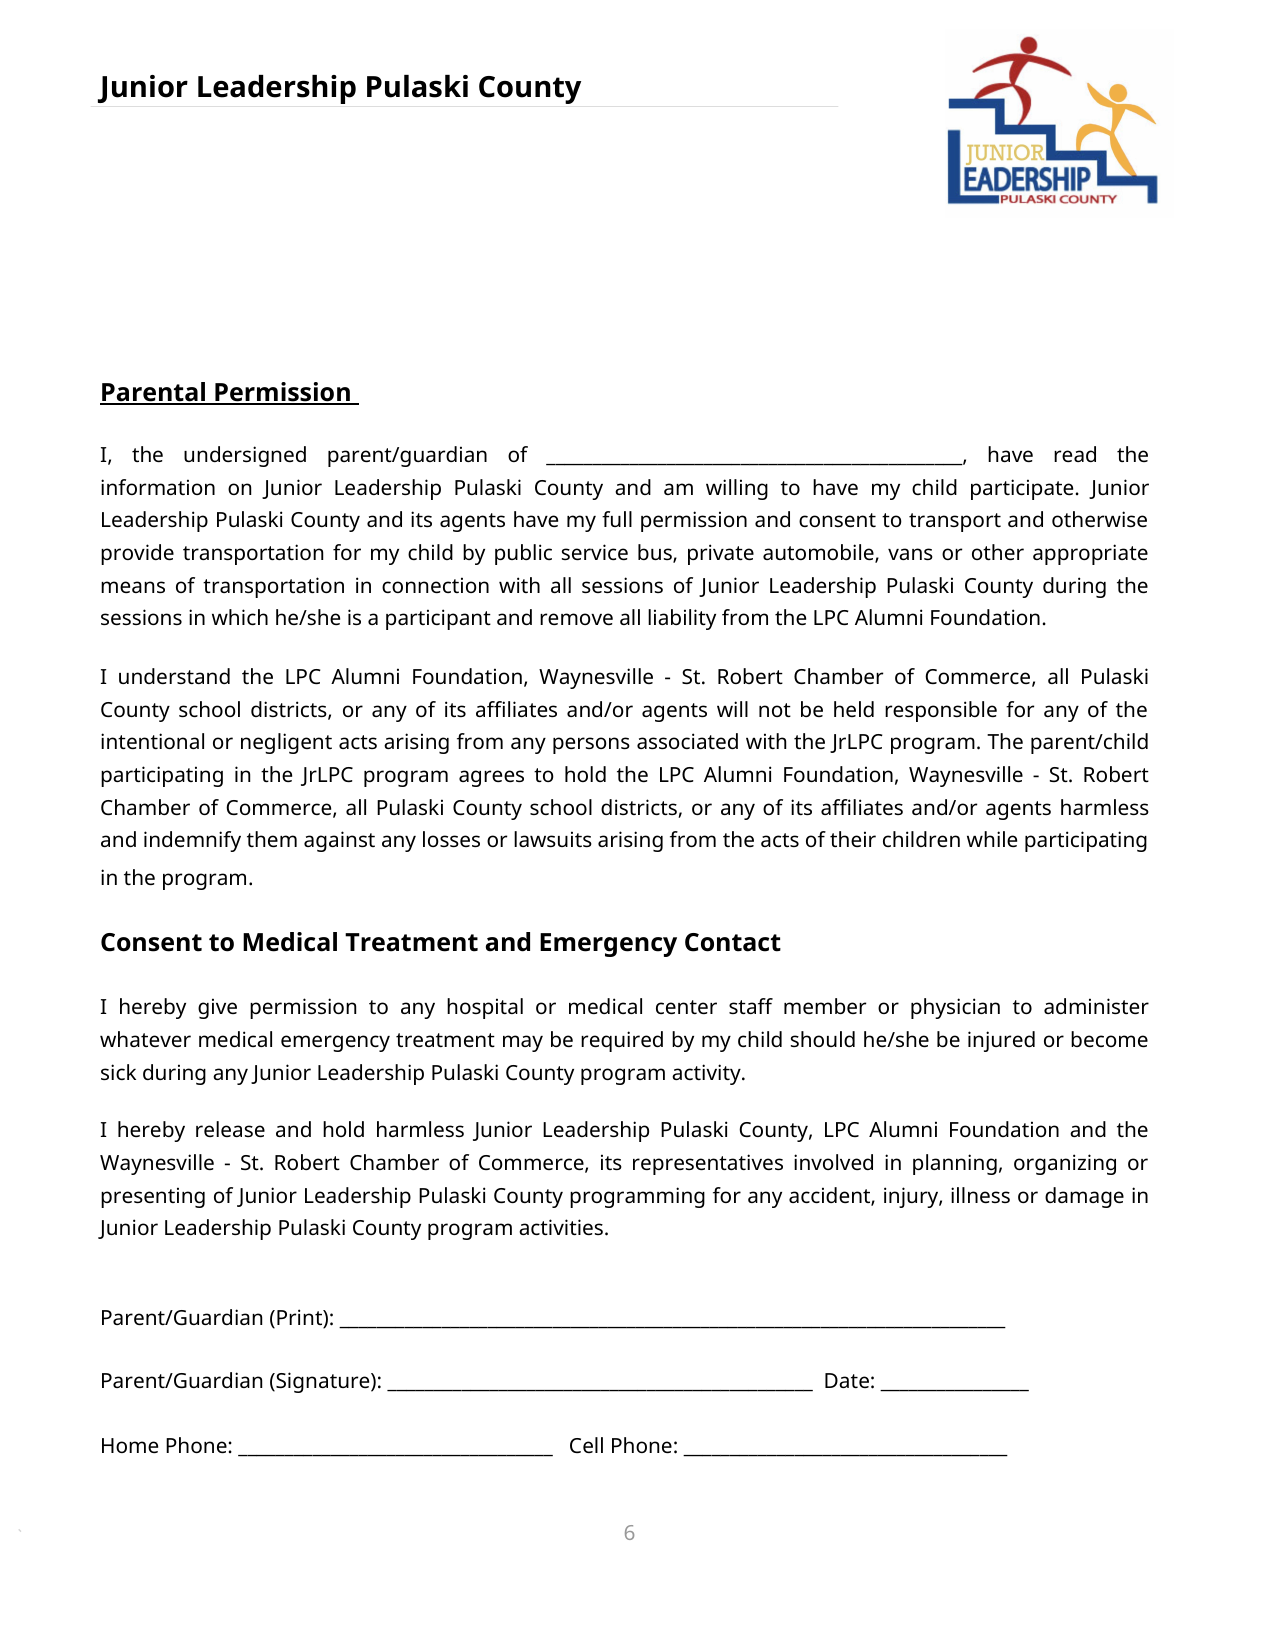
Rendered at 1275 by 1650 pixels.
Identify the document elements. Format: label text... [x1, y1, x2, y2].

text Home Phone: __________________________________ Cell Phone: ___________________________________ [100, 1431, 1151, 1460]
text I understand the LPC Alumni Foundation, Waynesville - St. Robert Chamber of Commerce, all Pulaski County school districts, or any of its affiliates and/or agents will not be held responsible for any of the intentional or negligent acts arising from any persons associated with the JrLPC program. The parent/child participating in the JrLPC program agrees to hold the LPC Alumni Foundation, Waynesville - St. Robert Chamber of Commerce, all Pulaski County school districts, or any of its affiliates and/or agents harmless and indemnify them against any losses or lawsuits arising from the acts of their children while participating in the program. [100, 662, 1151, 893]
text I hereby release and hold harmless Junior Leadership Pulaski County, LPC Alumni Foundation and the Waynesville - St. Robert Chamber of Commerce, its representatives involved in planning, organizing or presenting of Junior Leadership Pulaski County programming for any accident, injury, illness or damage in Junior Leadership Pulaski County program activities. [100, 1116, 1151, 1242]
text Consent to Medical Treatment and Emergency Contact [100, 924, 1151, 958]
text I, the undersigned parent/guardian of _____________________________________________, have read the information on Junior Leadership Pulaski County and am willing to have my child participate. Junior Leadership Pulaski County and its agents have my full permission and consent to transport and otherwise provide transportation for my child by public service bus, private automobile, vans or other appropriate means of transportation in connection with all sessions of Junior Leadership Pulaski County during the sessions in which he/she is a participant and remove all liability from the LPC Alumni Foundation. [100, 440, 1151, 632]
text Parental Permission [100, 374, 1151, 408]
text Parent/Guardian (Print): ________________________________________________________________________ [100, 1303, 1151, 1332]
text Parent/Guardian (Signature): ______________________________________________ Date: ________________ [100, 1367, 1151, 1395]
text I hereby give permission to any hospital or medical center staff member or physician to administer whatever medical emergency treatment may be required by my child should he/she be injured or become sick during any Junior Leadership Pulaski County program activity. [100, 992, 1151, 1086]
picture [945, 29, 1175, 218]
